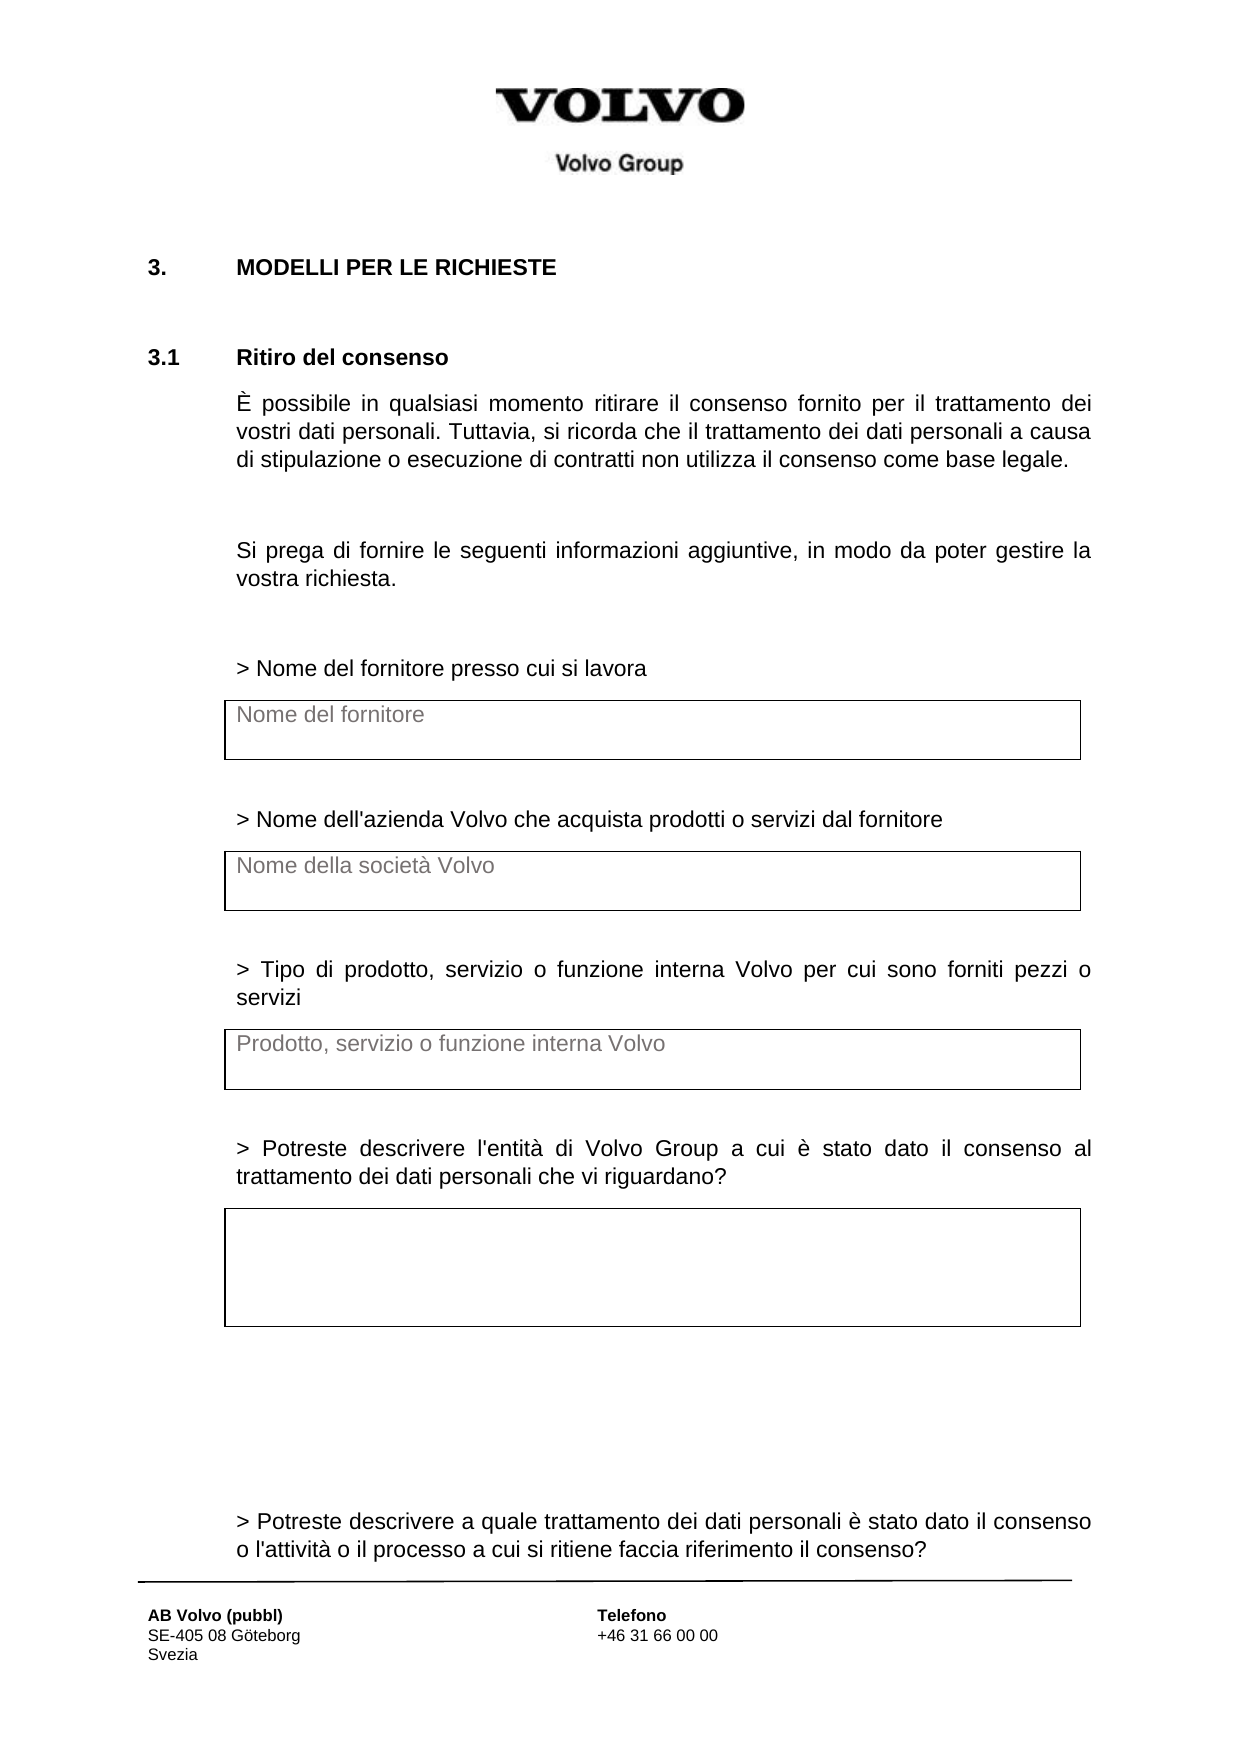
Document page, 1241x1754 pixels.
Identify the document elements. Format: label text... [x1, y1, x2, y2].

text > Nome del fornitore presso cui si lavora [236, 655, 1093, 682]
table_header [226, 1209, 1080, 1326]
text È possibile in qualsiasi momento ritirare il consenso fornito per il trattamento dei vostri dati personali. Tuttavia, si ricorda che il trattamento dei dati personali a causa di stipulazione o esecuzione di contratti non utilizza il consenso come base legale. [236, 389, 1093, 473]
text > Nome dell'azienda Volvo che acquista prodotti o servizi dal fornitore [236, 806, 1093, 832]
text > Potreste descrivere l'entità di Volvo Group a cui è stato dato il consenso al trattamento dei dati personali che vi riguardano? [236, 1134, 1093, 1189]
text Si prega di fornire le seguenti informazioni aggiuntive, in modo da poter gestire la vostra richiesta. [236, 537, 1093, 591]
text > Potreste descrivere a quale trattamento dei dati personali è stato dato il consenso o l'attività o il processo a cui si ritiene faccia riferimento il consenso? [236, 1508, 1093, 1562]
text > Tipo di prodotto, servizio o funzione interna Volvo per cui sono forniti pezzi o servizi [236, 956, 1093, 1011]
table_header Nome della società Volvo [226, 852, 1080, 910]
subtitle Modelli per le richieste [148, 254, 1093, 281]
picture [495, 88, 745, 175]
table_header Prodotto, servizio o funzione interna Volvo [226, 1030, 1080, 1088]
table_header Nome del fornitore [226, 701, 1080, 759]
subtitle Ritiro del consenso [148, 344, 1093, 371]
